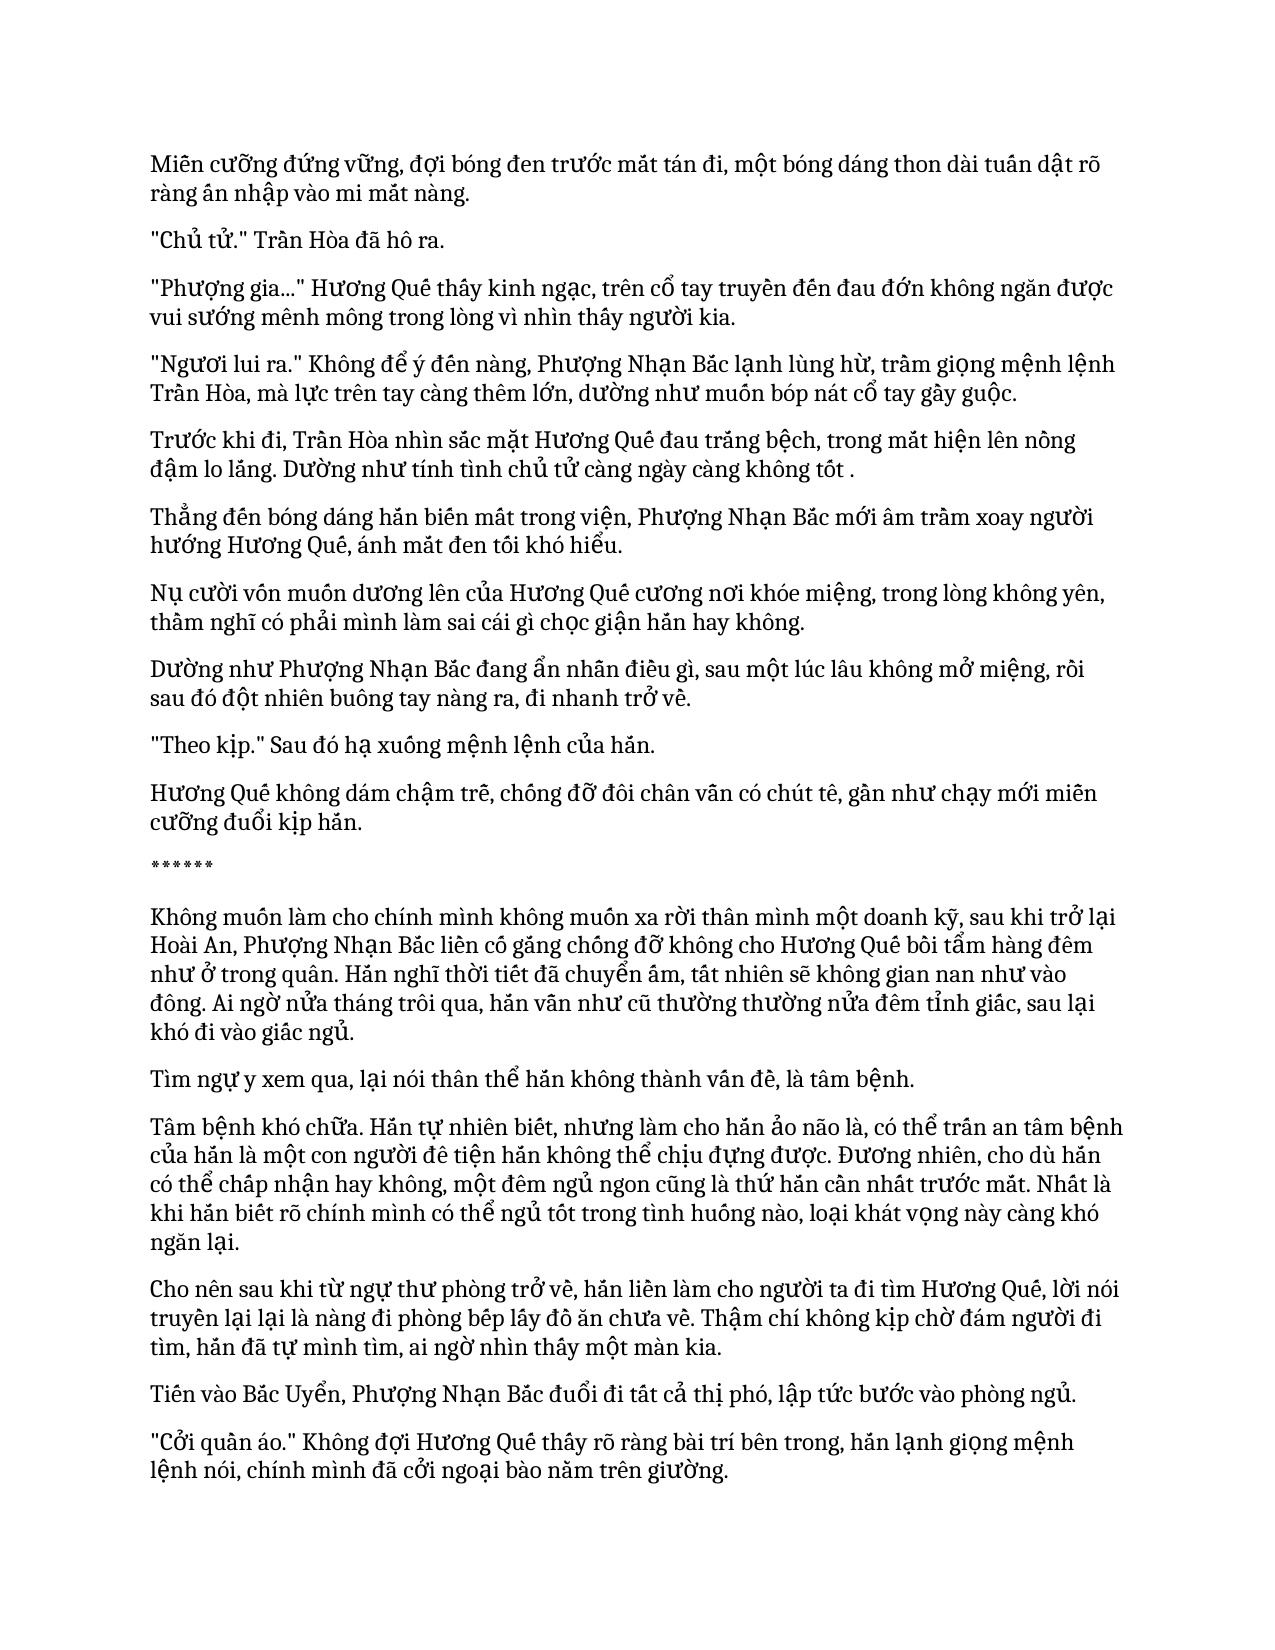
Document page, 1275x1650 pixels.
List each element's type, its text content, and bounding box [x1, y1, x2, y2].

text Không muốn làm cho chính mình không muốn xa rời thân mình một doanh kỹ, sau khi trở lại Hoài An, Phượng Nhạn Bắc liền cố gắng chống đỡ không cho Hương Quế bồi tẩm hàng đêm như ở trong quân. Hắn nghĩ thời tiết đã chuyển ấm, tất nhiên sẽ không gian nan như vào đông. Ai ngờ nửa tháng trôi qua, hắn vẫn như cũ thường thường nửa đêm tỉnh giấc, sau lại khó đi vào giấc ngủ. [150, 902, 1125, 1046]
text Tiến vào Bắc Uyển, Phượng Nhạn Bắc đuổi đi tất cả thị phó, lập tức bước vào phòng ngủ. [150, 1380, 1125, 1409]
text Miễn cưỡng đứng vững, đợi bóng đen trước mắt tán đi, một bóng dáng thon dài tuấn dật rõ ràng ấn nhập vào mi mắt nàng. [150, 150, 1125, 207]
text Dường như Phượng Nhạn Bắc đang ẩn nhẫn điều gì, sau một lúc lâu không mở miệng, rồi sau đó đột nhiên buông tay nàng ra, đi nhanh trở về. [150, 655, 1125, 712]
text "Theo kịp." Sau đó hạ xuống mệnh lệnh của hắn. [150, 731, 1125, 760]
text "Phượng gia..." Hương Quế thấy kinh ngạc, trên cổ tay truyền đến đau đớn không ngăn được vui sướng mênh mông trong lòng vì nhìn thấy người kia. [150, 274, 1125, 331]
text Hương Quế không dám chậm trễ, chống đỡ đôi chân vẫn có chút tê, gần như chạy mới miễn cưỡng đuổi kịp hắn. [150, 779, 1125, 836]
text Thẳng đến bóng dáng hắn biến mất trong viện, Phượng Nhạn Bắc mới âm trầm xoay người hướng Hương Quế, ánh mắt đen tối khó hiểu. [150, 502, 1125, 560]
text "Cởi quần áo." Không đợi Hương Quế thấy rõ ràng bài trí bên trong, hắn lạnh giọng mệnh lệnh nói, chính mình đã cởi ngoại bào nằm trên giường. [150, 1427, 1125, 1485]
text Cho nên sau khi từ ngự thư phòng trở về, hắn liền làm cho người ta đi tìm Hương Quế, lời nói truyền lại lại là nàng đi phòng bếp lấy đồ ăn chưa về. Thậm chí không kịp chờ đám người đi tìm, hắn đã tự mình tìm, ai ngờ nhìn thấy một màn kia. [150, 1275, 1125, 1361]
text "Chủ tử." Trần Hòa đã hô ra. [150, 226, 1125, 255]
text Trước khi đi, Trần Hòa nhìn sắc mặt Hương Quế đau trắng bệch, trong mắt hiện lên nồng đậm lo lắng. Dường như tính tình chủ tử càng ngày càng không tốt . [150, 426, 1125, 484]
text Tìm ngự y xem qua, lại nói thân thể hắn không thành vấn đề, là tâm bệnh. [150, 1065, 1125, 1094]
text "Ngươi lui ra." Không để ý đến nàng, Phượng Nhạn Bắc lạnh lùng hừ, trầm giọng mệnh lệnh Trần Hòa, mà lực trên tay càng thêm lớn, dường như muốn bóp nát cổ tay gầy guộc. [150, 350, 1125, 407]
text Tâm bệnh khó chữa. Hắn tự nhiên biết, nhưng làm cho hắn ảo não là, có thể trấn an tâm bệnh của hắn là một con người đê tiện hắn không thể chịu đựng được. Đương nhiên, cho dù hắn có thể chấp nhận hay không, một đêm ngủ ngon cũng là thứ hắn cần nhất trước mắt. Nhất là khi hắn biết rõ chính mình có thể ngủ tốt trong tình huống nào, loại khát vọng này càng khó ngăn lại. [150, 1112, 1125, 1256]
text ****** [150, 855, 1125, 884]
text Nụ cười vốn muốn dương lên của Hương Quế cương nơi khóe miệng, trong lòng không yên, thầm nghĩ có phải mình làm sai cái gì chọc giận hắn hay không. [150, 579, 1125, 636]
